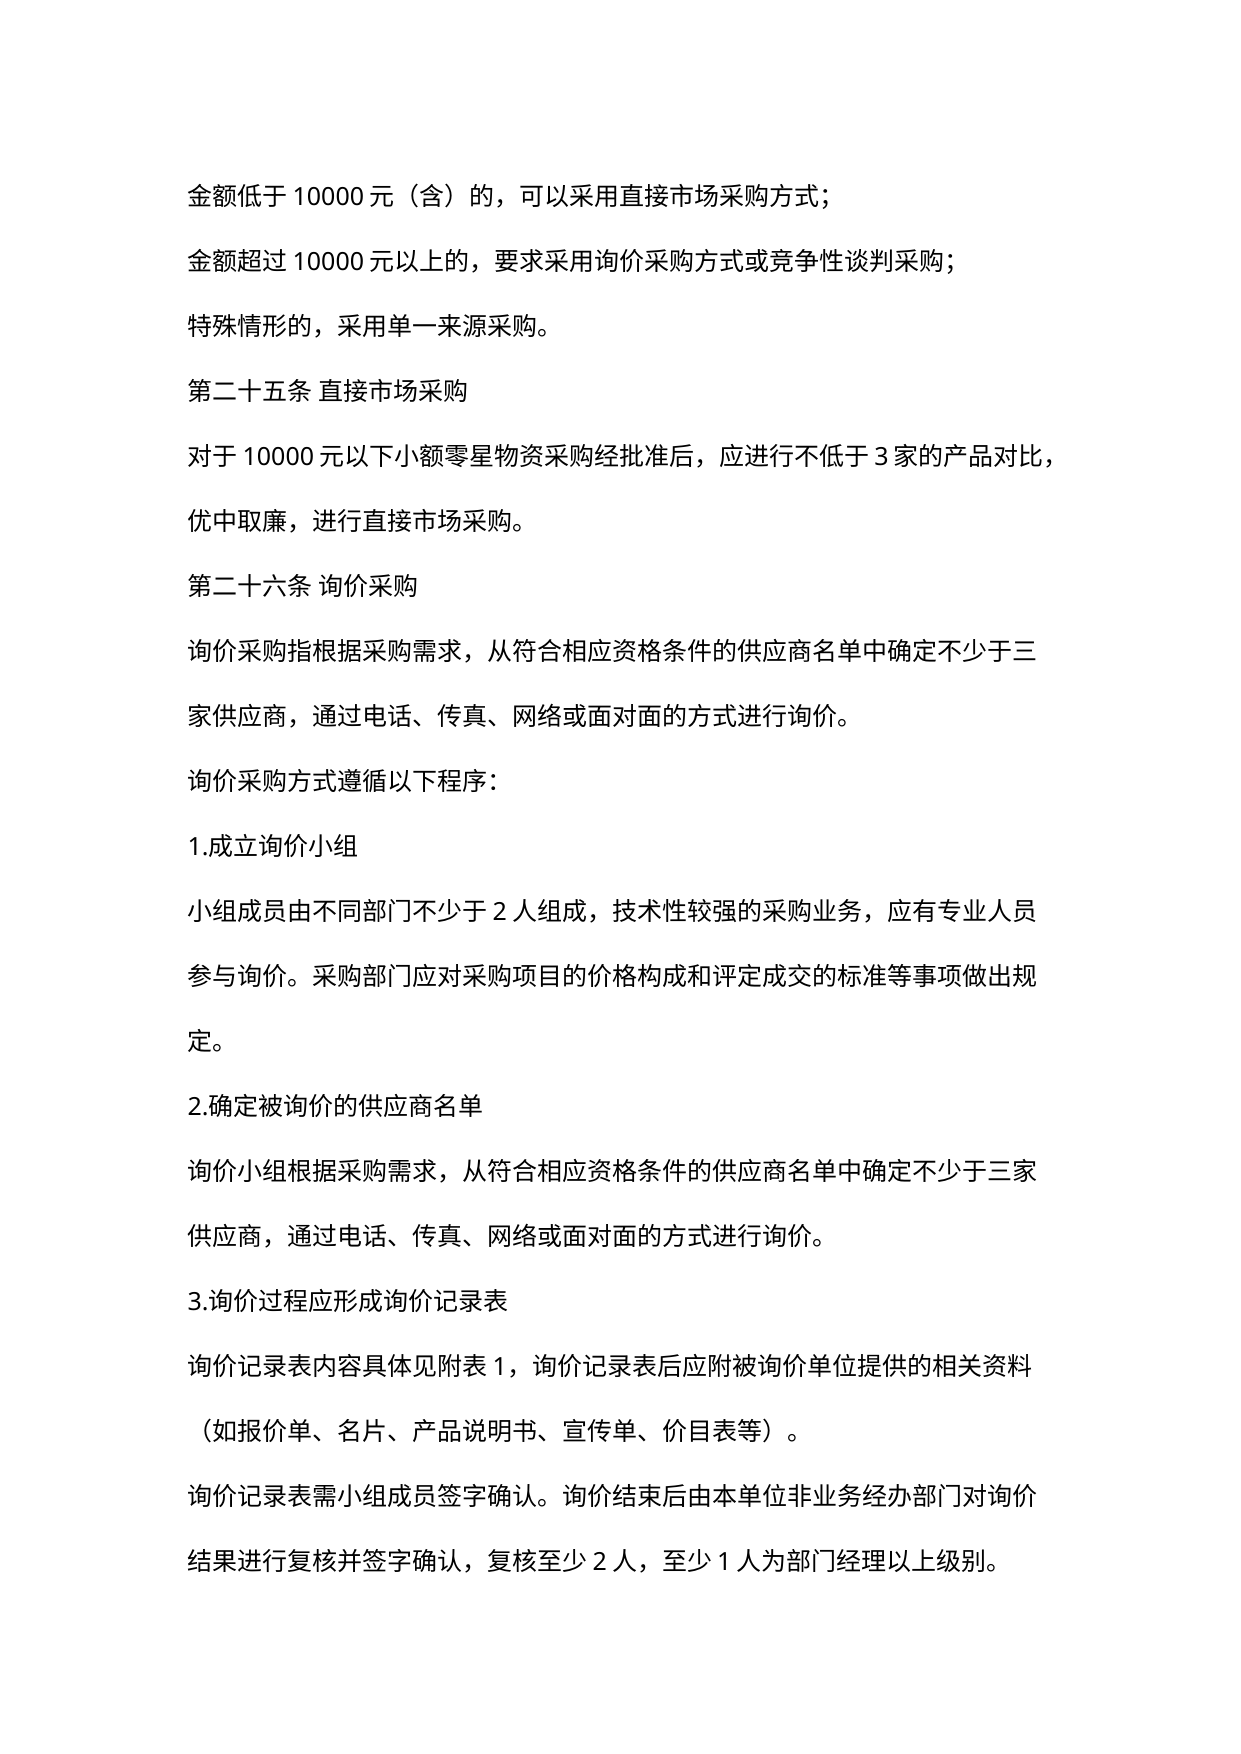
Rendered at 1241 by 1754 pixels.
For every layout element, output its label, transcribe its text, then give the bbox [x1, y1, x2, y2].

text 询价采购指根据采购需求，从符合相应资格条件的供应商名单中确定不少于三家供应商，通过电话、传真、网络或面对面的方式进行询价。 [187, 617, 1053, 747]
text 特殊情形的，采用单一来源采购。 [187, 292, 1053, 357]
text 小组成员由不同部门不少于2人组成，技术性较强的采购业务，应有专业人员参与询价。采购部门应对采购项目的价格构成和评定成交的标准等事项做出规定。 [187, 877, 1053, 1072]
text 对于10000元以下小额零星物资采购经批准后，应进行不低于3家的产品对比，优中取廉，进行直接市场采购。 [187, 422, 1053, 552]
text 1.成立询价小组 [187, 812, 1053, 877]
text 询价小组根据采购需求，从符合相应资格条件的供应商名单中确定不少于三家供应商，通过电话、传真、网络或面对面的方式进行询价。 [187, 1137, 1053, 1267]
text 2.确定被询价的供应商名单 [187, 1072, 1053, 1137]
text 第二十五条 直接市场采购 [187, 357, 1053, 422]
text 第二十六条 询价采购 [187, 552, 1053, 617]
text 3.询价过程应形成询价记录表 [187, 1267, 1053, 1332]
text 金额超过10000元以上的，要求采用询价采购方式或竞争性谈判采购； [187, 227, 1053, 292]
text 询价采购方式遵循以下程序： [187, 747, 1053, 812]
text 询价记录表内容具体见附表1，询价记录表后应附被询价单位提供的相关资料（如报价单、名片、产品说明书、宣传单、价目表等）。 [187, 1332, 1053, 1462]
text 询价记录表需小组成员签字确认。询价结束后由本单位非业务经办部门对询价结果进行复核并签字确认，复核至少2人，至少1人为部门经理以上级别。 [187, 1462, 1053, 1592]
text 金额低于10000元（含）的，可以采用直接市场采购方式； [187, 162, 1053, 227]
